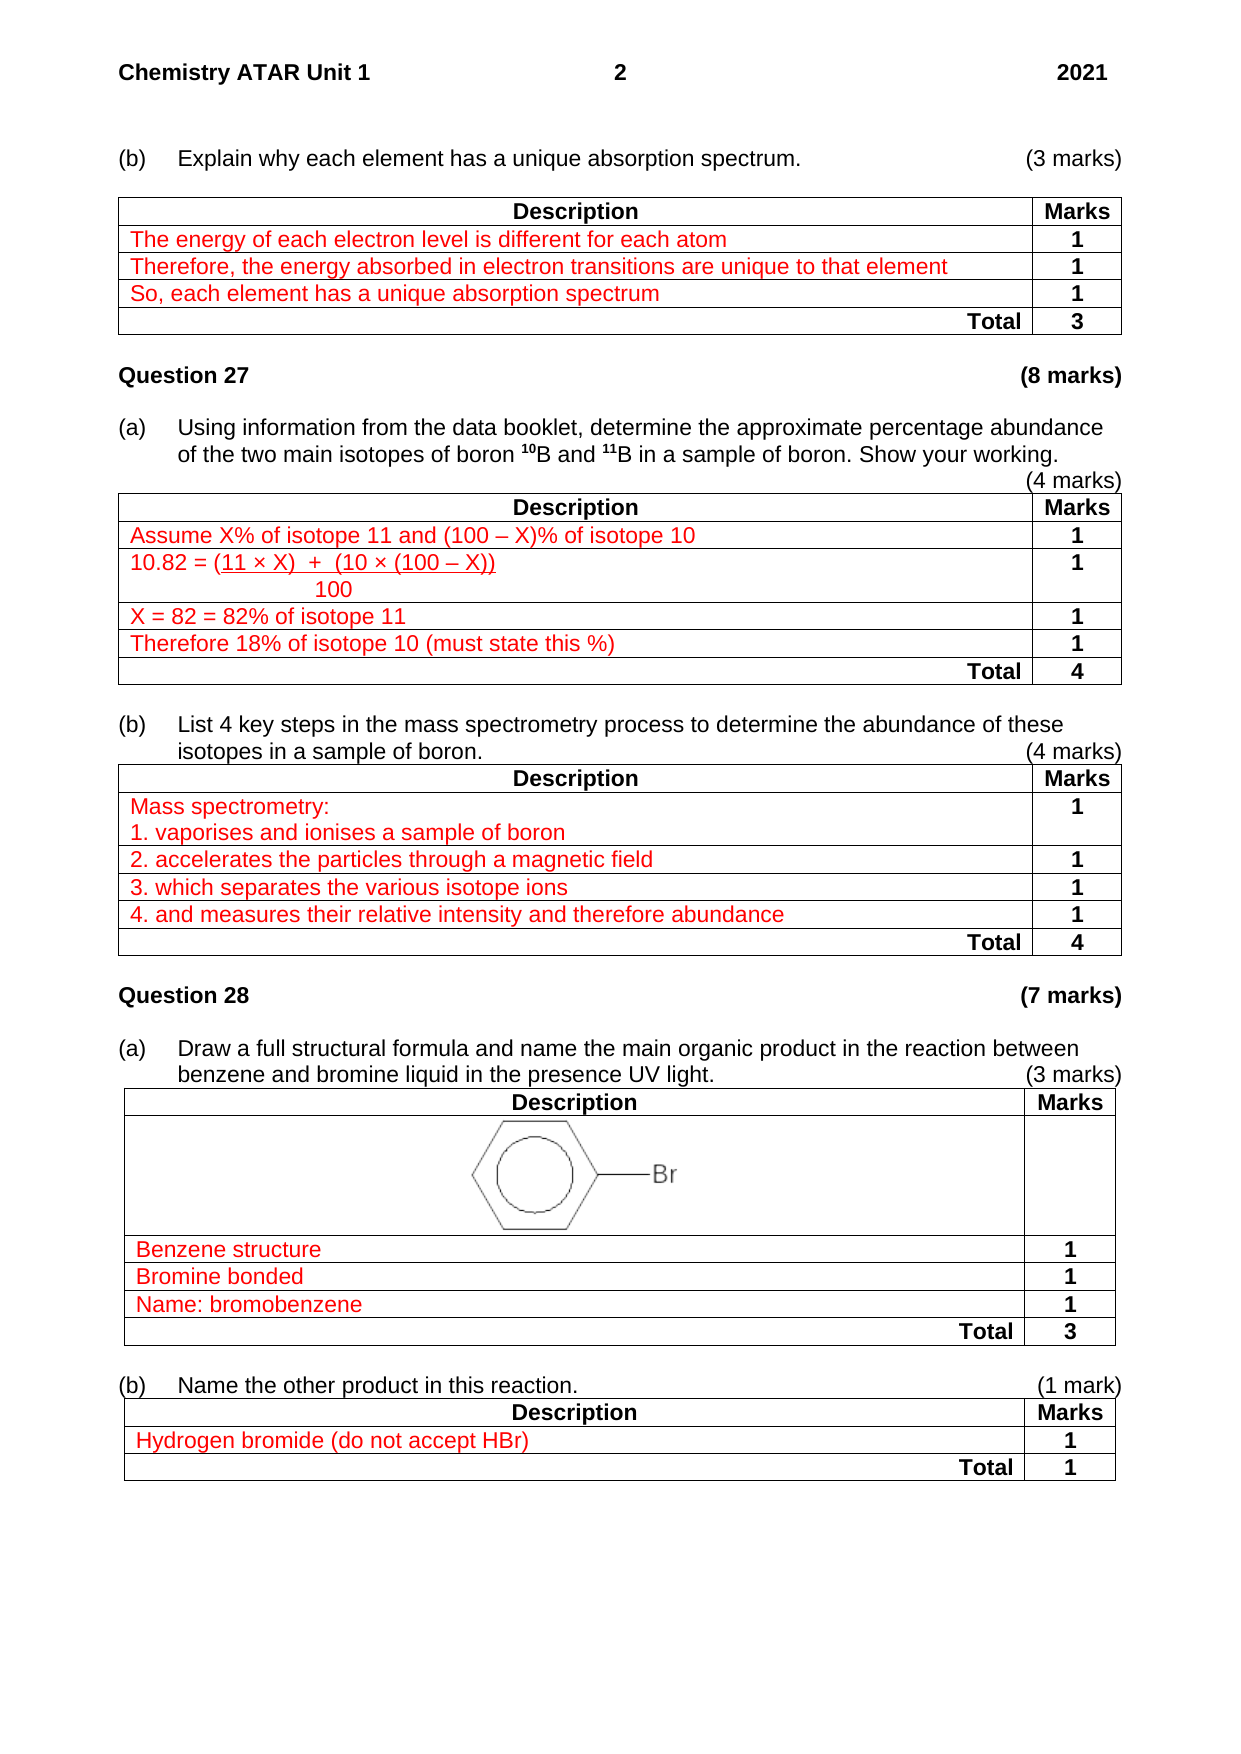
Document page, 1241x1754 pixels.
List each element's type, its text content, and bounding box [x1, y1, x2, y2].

table_cell 1 [1025, 1236, 1115, 1262]
table_cell So, each element has a unique absorption spectrum [119, 280, 1032, 307]
table_cell 1 [1033, 549, 1121, 602]
table_cell [1025, 1116, 1115, 1235]
table_header Description [119, 765, 1032, 792]
table_cell 3. which separates the various isotope ions [119, 874, 1032, 900]
text (a) Using information from the data booklet, determine the approximate percentage abundance of the two main isotopes of boron 10B and 11B in a sample of boron. Show your working. (4 marks) [118, 414, 1122, 493]
table_cell [125, 1116, 1024, 1235]
table_cell Hydrogen bromide (do not accept HBr) [125, 1427, 1024, 1453]
table_cell 1 [1033, 522, 1121, 548]
text (b) List 4 key steps in the mass spectrometry process to determine the abundance of these isotopes in a sample of boron. (4 marks) [118, 711, 1122, 764]
table_cell Assume X% of isotope 11 and (100 – X)% of isotope 10 [119, 522, 1032, 548]
table_cell Name: bromobenzene [125, 1291, 1024, 1317]
table_cell Bromine bonded [125, 1263, 1024, 1290]
table_cell Total [119, 308, 1032, 334]
table_header Marks [1033, 494, 1121, 521]
table_cell 4 [1033, 658, 1121, 684]
text (a) Draw a full structural formula and name the main organic product in the reaction between benzene and bromine liquid in the presence UV light. (3 marks) [118, 1035, 1122, 1088]
table_cell Mass spectrometry: 1. vaporises and ionises a sample of boron [119, 793, 1032, 845]
table_cell 1 [1033, 630, 1121, 657]
table_cell 1 [1033, 280, 1121, 307]
text (b) Explain why each element has a unique absorption spectrum. (3 marks) [118, 144, 1122, 197]
table_cell 1 [1033, 846, 1121, 873]
table_cell 1 [1025, 1291, 1115, 1317]
table_cell 3 [1033, 308, 1121, 334]
table_cell 1 [1025, 1263, 1115, 1290]
table_cell X = 82 = 82% of isotope 11 [119, 603, 1032, 629]
table_cell Total [119, 658, 1032, 684]
text (b) Name the other product in this reaction. (1 mark) [118, 1372, 1122, 1398]
table_cell Benzene structure [125, 1236, 1024, 1262]
table_header Description [125, 1399, 1024, 1426]
text Question 28 (7 marks) [118, 982, 1122, 1035]
table_cell 4 [1033, 929, 1121, 955]
text Question 27 (8 marks) [118, 362, 1122, 414]
table_header Marks [1025, 1399, 1115, 1426]
table_header Marks [1033, 198, 1121, 224]
table_cell 2. accelerates the particles through a magnetic field [119, 846, 1032, 873]
table_header Marks [1025, 1089, 1115, 1115]
table_cell 1 [1025, 1427, 1115, 1453]
table_header Description [119, 494, 1032, 521]
table_cell 4. and measures their relative intensity and therefore abundance [119, 901, 1032, 927]
table_cell 1 [1025, 1454, 1115, 1480]
table_cell 1 [1033, 901, 1121, 927]
table_cell 1 [1033, 793, 1121, 845]
table_cell Total [125, 1318, 1024, 1344]
table_cell 1 [1033, 226, 1121, 252]
table_header Description [125, 1089, 1024, 1115]
table_cell 1 [1033, 253, 1121, 279]
table_header Description [119, 198, 1032, 224]
table_cell Total [125, 1454, 1024, 1480]
table_cell Therefore 18% of isotope 10 (must state this %) [119, 630, 1032, 657]
table_cell The energy of each electron level is different for each atom [119, 226, 1032, 252]
table_cell 10.82 = (11 × X) + (10 × (100 – X)) 100 [119, 549, 1032, 602]
table_header Marks [1033, 765, 1121, 792]
table_cell Total [119, 929, 1032, 955]
table_cell 1 [1033, 874, 1121, 900]
table_cell Therefore, the energy absorbed in electron transitions are unique to that element [119, 253, 1032, 279]
table_cell 3 [1025, 1318, 1115, 1344]
table_cell 1 [1033, 603, 1121, 629]
